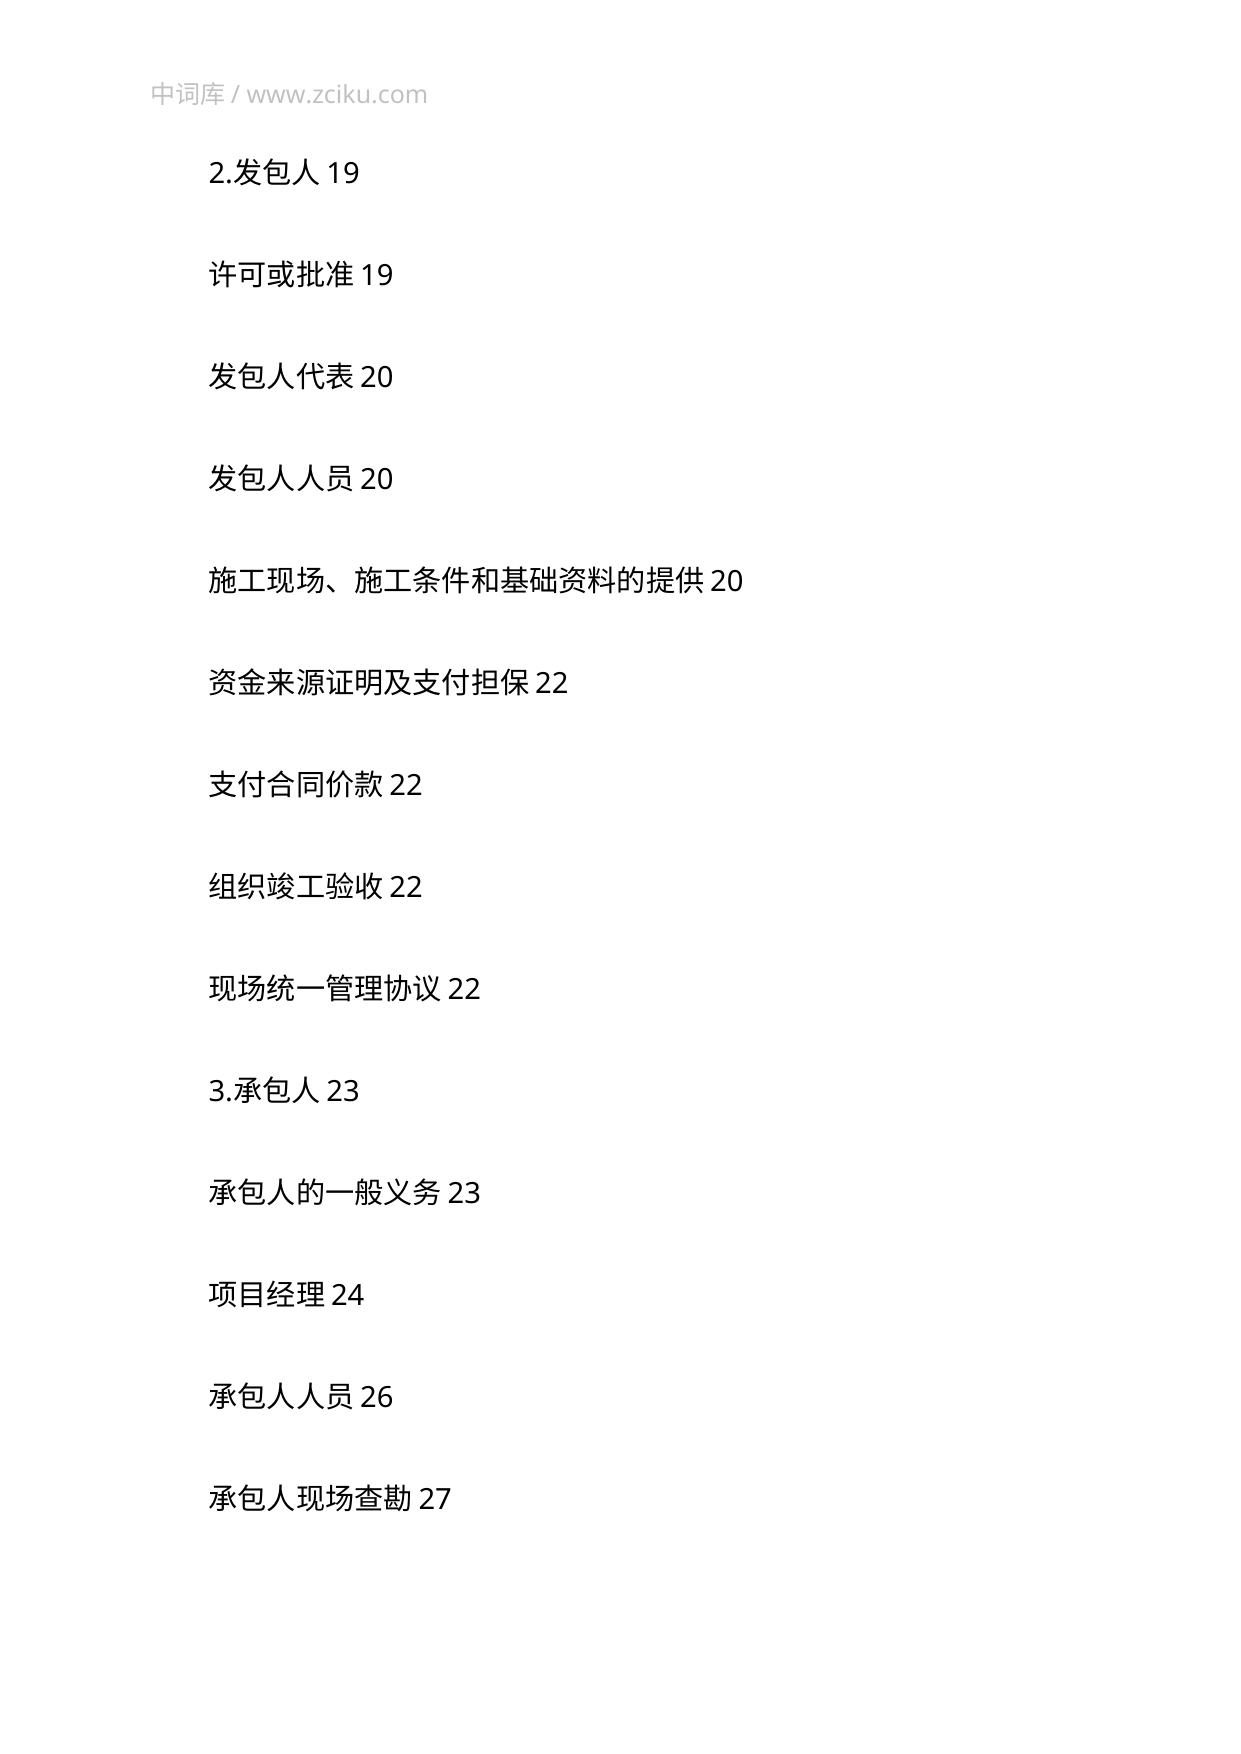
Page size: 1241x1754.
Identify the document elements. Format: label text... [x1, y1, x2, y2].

text 资金来源证明及支付担保22 [150, 660, 1090, 702]
text 许可或批准19 [150, 252, 1090, 294]
text 现场统一管理协议22 [150, 966, 1090, 1008]
text 施工现场、施工条件和基础资料的提供20 [150, 558, 1090, 600]
text 承包人现场查勘27 [150, 1476, 1090, 1518]
text 发包人代表20 [150, 354, 1090, 396]
text 支付合同价款22 [150, 762, 1090, 804]
text 组织竣工验收22 [150, 864, 1090, 906]
text 承包人人员26 [150, 1374, 1090, 1416]
text 发包人人员20 [150, 456, 1090, 498]
text 承包人的一般义务23 [150, 1170, 1090, 1212]
text 2.发包人19 [150, 150, 1090, 192]
text 项目经理24 [150, 1272, 1090, 1314]
text 3.承包人23 [150, 1068, 1090, 1110]
